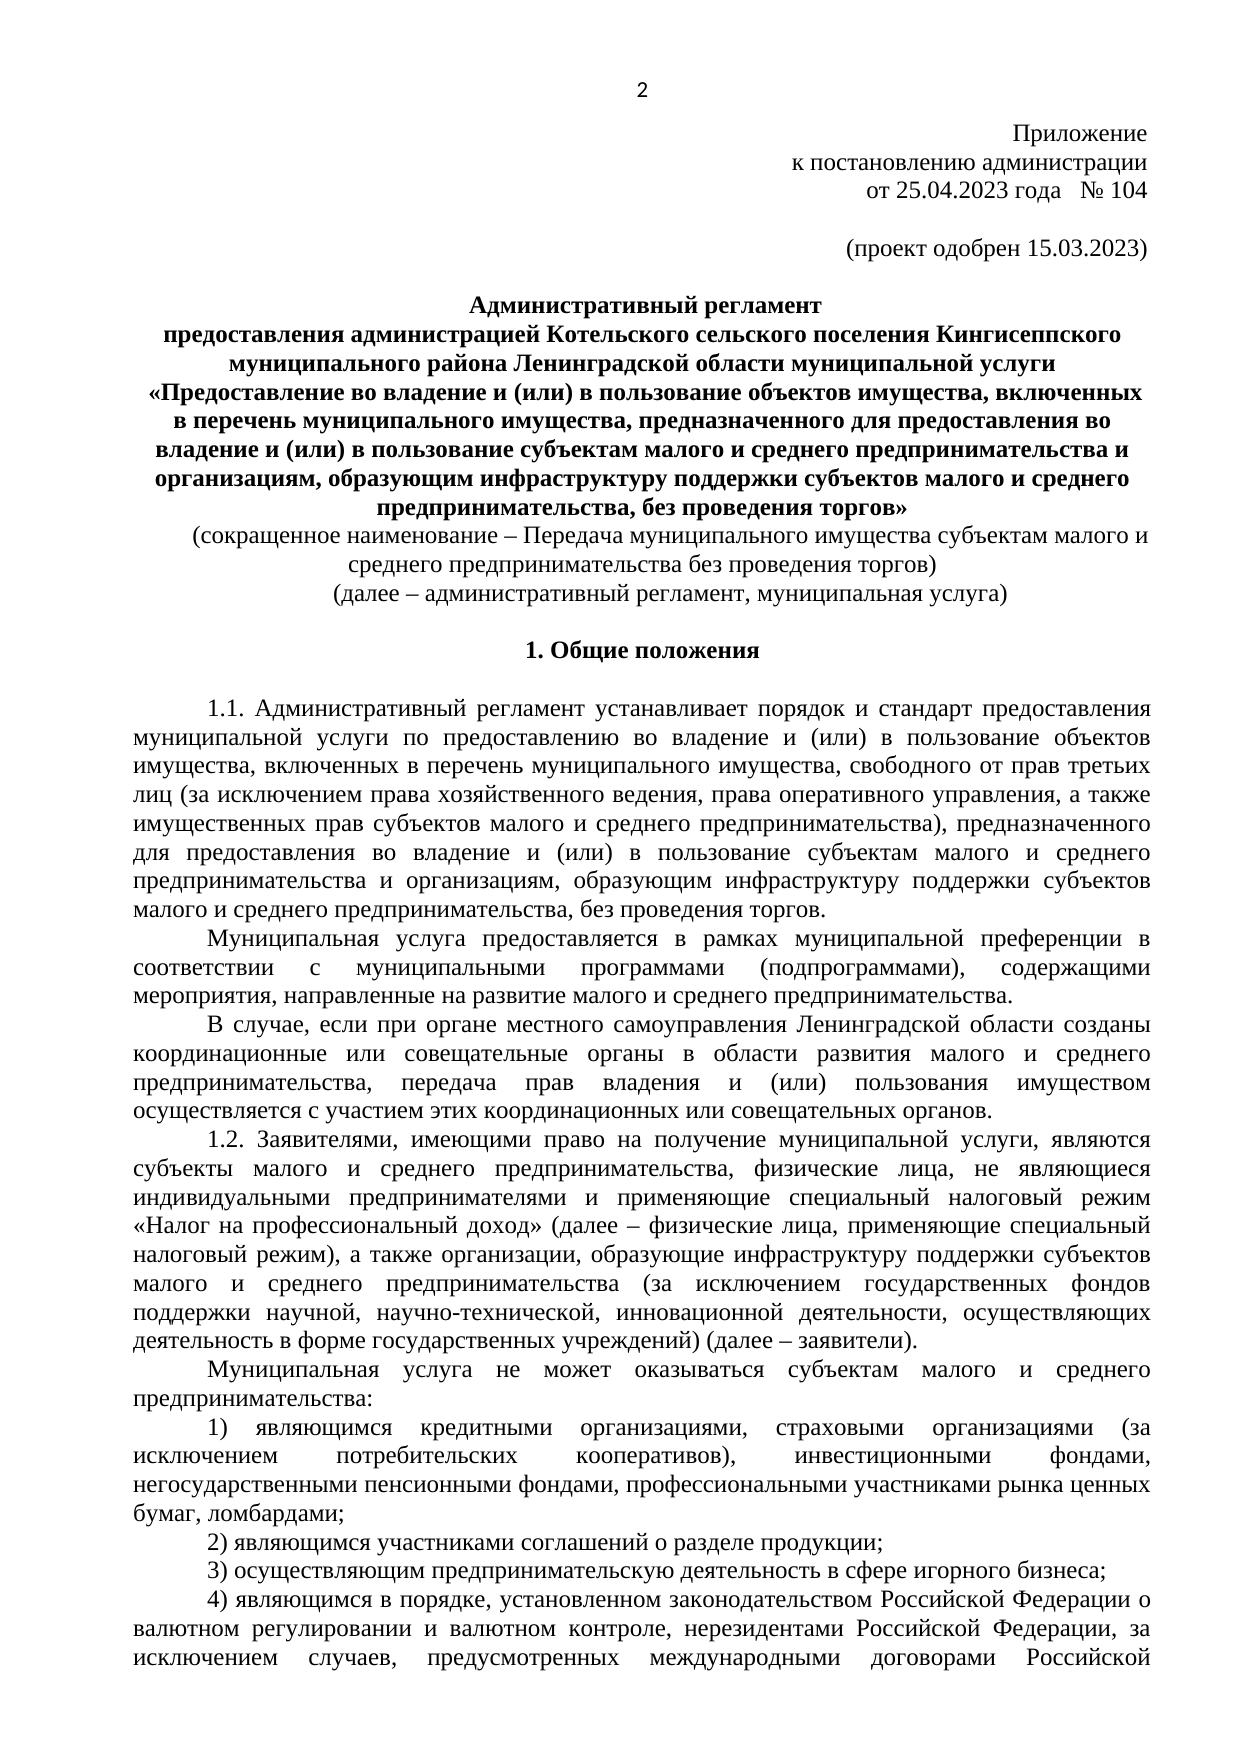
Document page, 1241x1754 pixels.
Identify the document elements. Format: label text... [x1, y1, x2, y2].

text В случае, если при органе местного самоуправления Ленинградской области созданы координационные или совещательные органы в области развития малого и среднего предпринимательства, передача прав владения и (или) пользования имуществом осуществляется с участием этих координационных или совещательных органов. [133, 1009, 1152, 1124]
text 3) осуществляющим предпринимательскую деятельность в сфере игорного бизнеса; [133, 1556, 1152, 1584]
text (проект одобрен 15.03.2023) [133, 233, 1147, 262]
text предоставления администрацией Котельского сельского поселения Кингисеппского муниципального района Ленинградской области муниципальной услуги [133, 319, 1152, 377]
text (сокращенное наименование – Передача муниципального имущества субъектам малого и среднего предпринимательства без проведения торгов) [133, 521, 1152, 578]
text 1. Общие положения [133, 636, 1152, 664]
text 1.1. Административный регламент устанавливает порядок и стандарт предоставления муниципальной услуги по предоставлению во владение и (или) в пользование объектов имущества, включенных в перечень муниципального имущества, свободного от прав третьих лиц (за исключением права хозяйственного ведения, права оперативного управления, а также имущественных прав субъектов малого и среднего предпринимательства), предназначенного для предоставления во владение и (или) в пользование субъектам малого и среднего предпринимательства и организациям, образующим инфраструктуру поддержки субъектов малого и среднего предпринимательства, без проведения торгов. [133, 693, 1152, 923]
text Приложение [310, 118, 1147, 147]
text 1.2. Заявителями, имеющими право на получение муниципальной услуги, являются субъекты малого и среднего предпринимательства, физические лица, не являющиеся индивидуальными предпринимателями и применяющие специальный налоговый режим «Налог на профессиональный доход» (далее – физические лица, применяющие специальный налоговый режим), а также организации, образующие инфраструктуру поддержки субъектов малого и среднего предпринимательства (за исключением государственных фондов поддержки научной, научно-технической, инновационной деятельности, осуществляющих деятельность в форме государственных учреждений) (далее – заявители). [133, 1124, 1152, 1354]
text (далее – административный регламент, муниципальная услуга) [133, 578, 1152, 607]
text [133, 1584, 1152, 1671]
text 1) являющимся кредитными организациями, страховыми организациями (за исключением потребительских кооперативов), инвестиционными фондами, негосударственными пенсионными фондами, профессиональными участниками рынка ценных бумаг, ломбардами; [133, 1412, 1152, 1527]
text Муниципальная услуга предоставляется в рамках муниципальной преференции в соответствии с муниципальными программами (подпрограммами), содержащими мероприятия, направленные на развитие малого и среднего предпринимательства. [133, 923, 1152, 1009]
text 2) являющимся участниками соглашений о разделе продукции; [133, 1527, 1152, 1556]
text Муниципальная услуга не может оказываться субъектам малого и среднего предпринимательства: [133, 1354, 1152, 1412]
text Административный регламент [133, 291, 1152, 319]
text от 25.04.2023 года № 104 [133, 176, 1147, 204]
text к постановлению администрации [310, 147, 1147, 176]
text «Предоставление во владение и (или) в пользование объектов имущества, включенных в перечень муниципального имущества, предназначенного для предоставления во владение и (или) в пользование субъектам малого и среднего предпринимательства и организациям, образующим инфраструктуру поддержки субъектов малого и среднего предпринимательства, без проведения торгов» [133, 377, 1152, 521]
